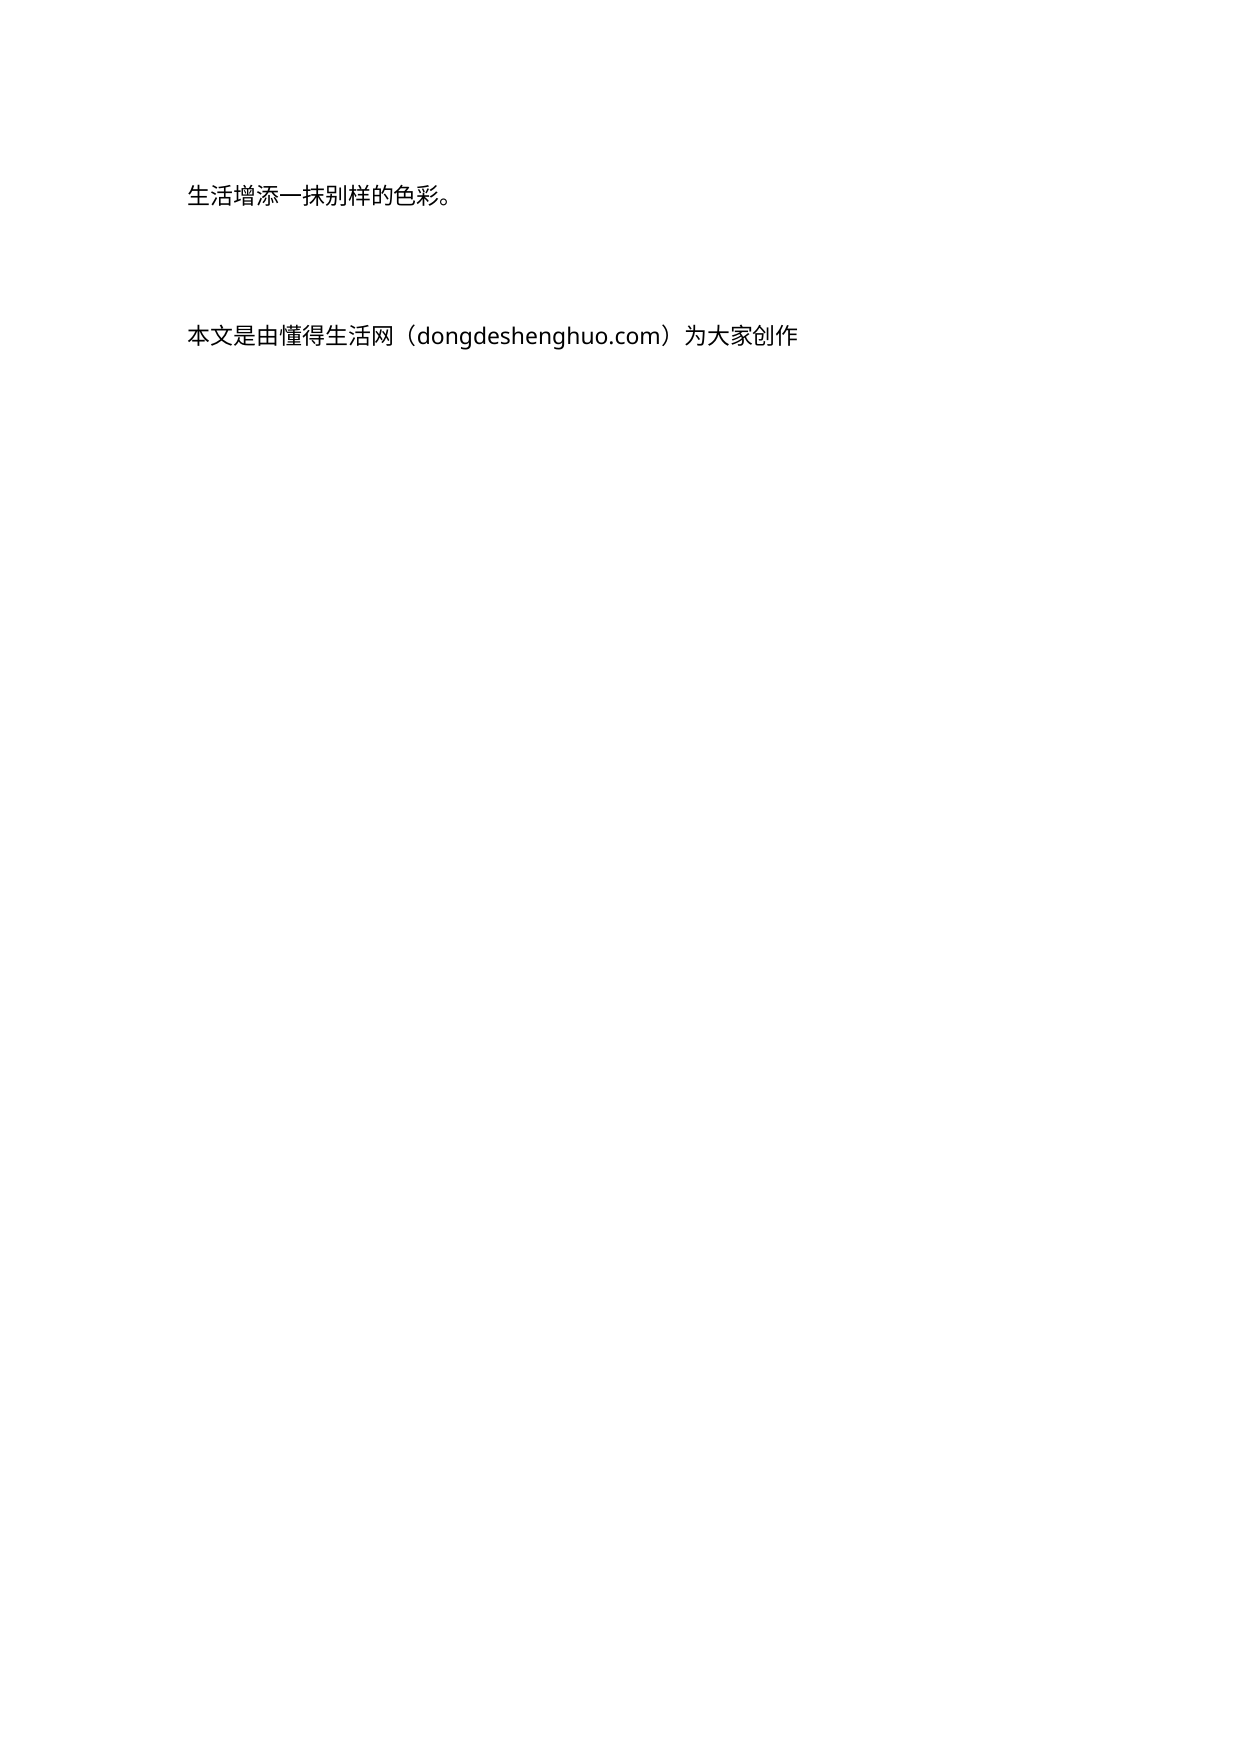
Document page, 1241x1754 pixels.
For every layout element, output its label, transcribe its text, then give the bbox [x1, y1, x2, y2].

text 本文是由懂得生活网（dongdeshenghuo.com）为大家创作 [187, 302, 1053, 367]
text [187, 162, 1053, 227]
